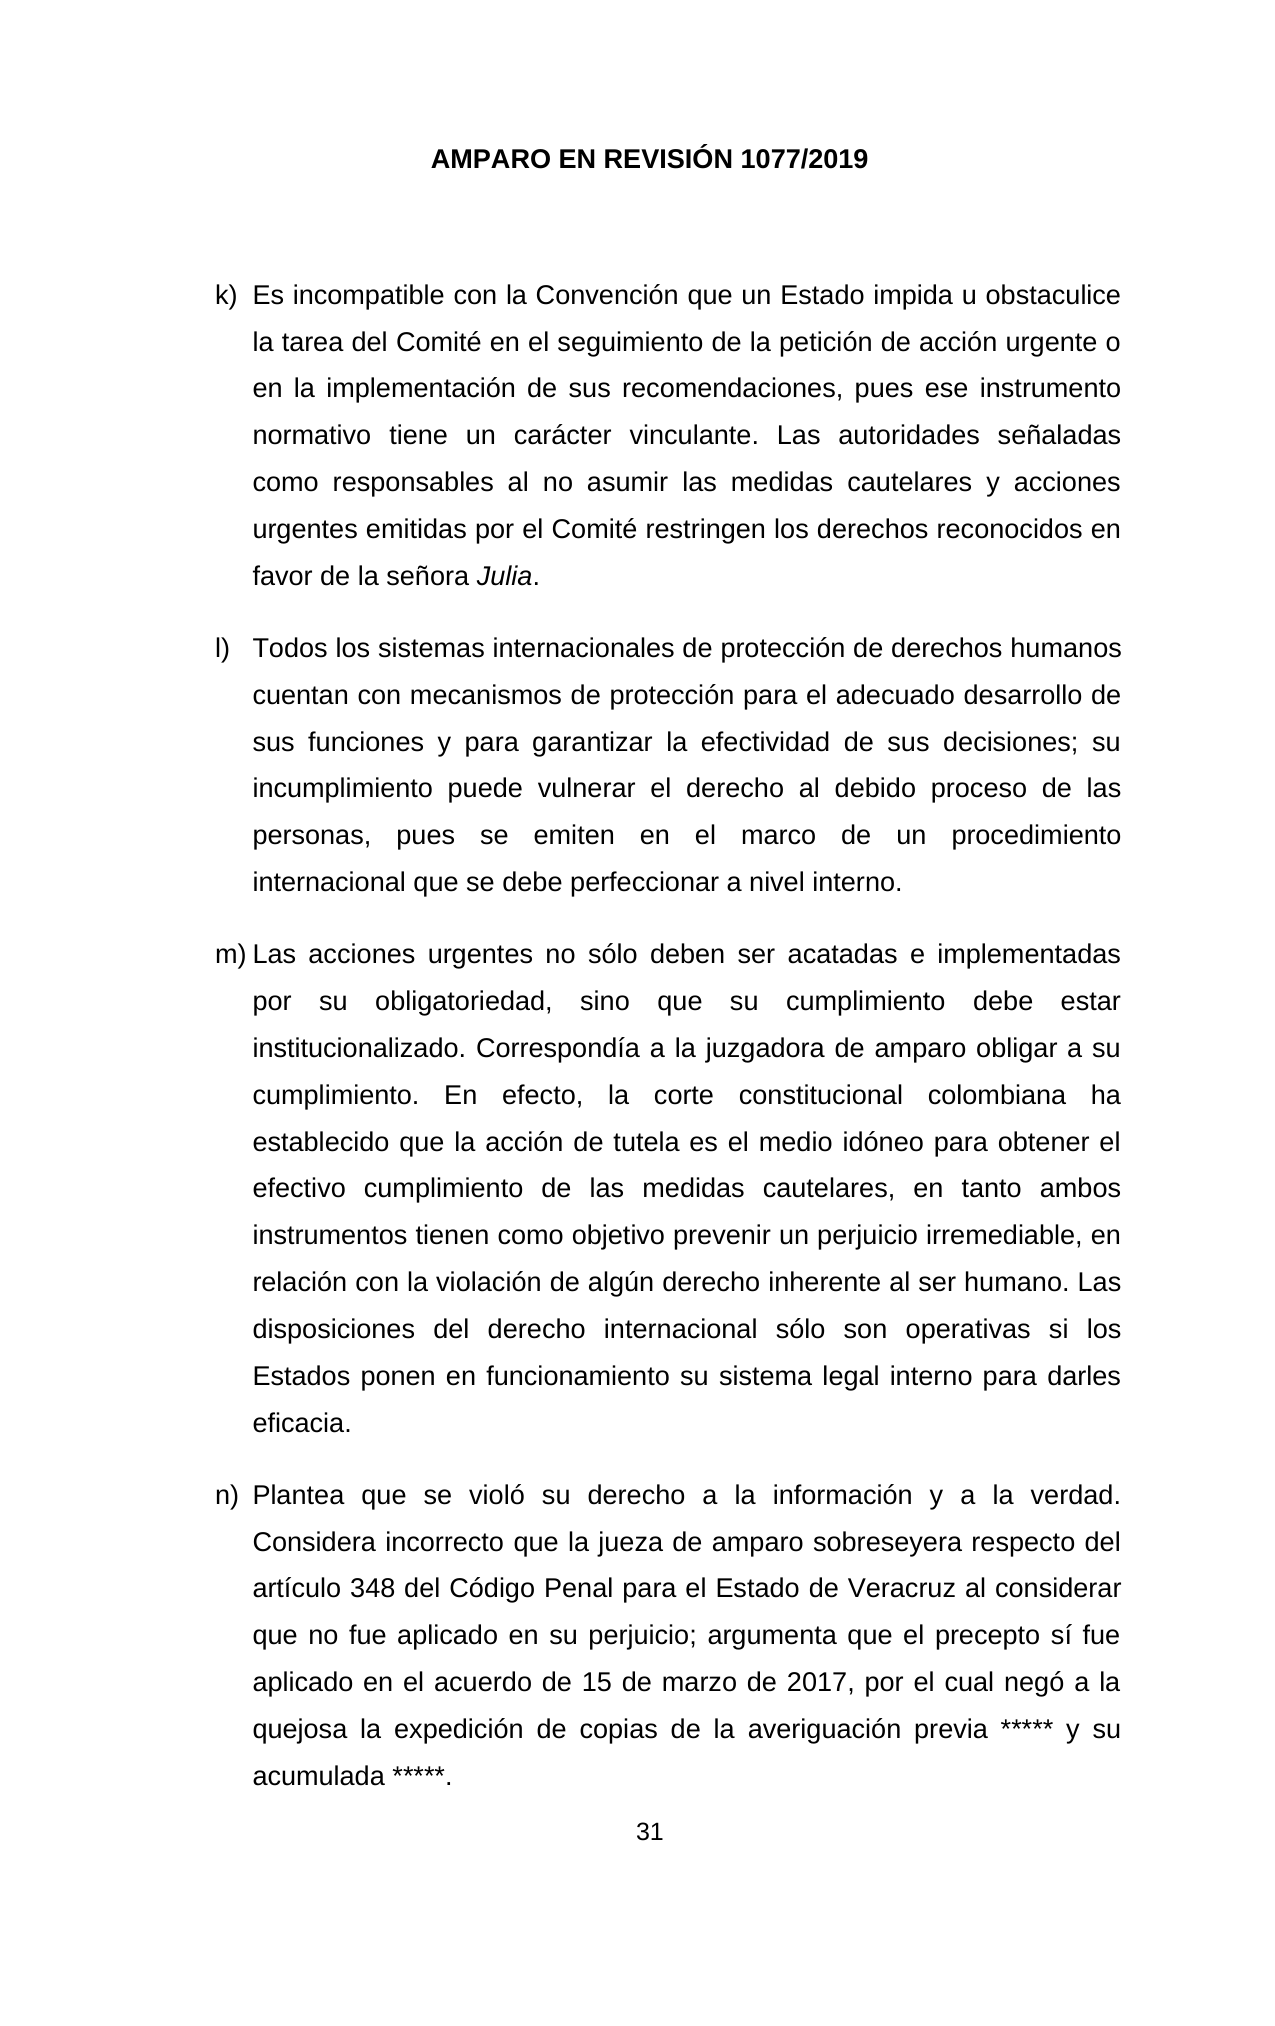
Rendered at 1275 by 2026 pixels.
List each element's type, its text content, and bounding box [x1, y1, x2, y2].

list Es incompatible con la Convención que un Estado impida u obstaculice la tarea del Comité en el seguimiento de la petición de acción urgente o en la implementación de sus recomendaciones, pues ese instrumento normativo tiene un carácter vinculante. Las autoridades señaladas como responsables al no asumir las medidas cautelares y acciones urgentes emitidas por el Comité restringen los derechos reconocidos en favor de la señora Julia. [215, 279, 1122, 591]
list Las acciones urgentes no sólo deben ser acatadas e implementadas por su obligatoriedad, sino que su cumplimiento debe estar institucionalizado. Correspondía a la juzgadora de amparo obligar a su cumplimiento. En efecto, la corte constitucional colombiana ha establecido que la acción de tutela es el medio idóneo para obtener el efectivo cumplimiento de las medidas cautelares, en tanto ambos instrumentos tienen como objetivo prevenir un perjuicio irremediable, en relación con la violación de algún derecho inherente al ser humano. Las disposiciones del derecho internacional sólo son operativas si los Estados ponen en funcionamiento su sistema legal interno para darles eficacia. [215, 938, 1122, 1438]
list Plantea que se violó su derecho a la información y a la verdad. Considera incorrecto que la jueza de amparo sobreseyera respecto del artículo 348 del Código Penal para el Estado de Veracruz al considerar que no fue aplicado en su perjuicio; argumenta que el precepto sí fue aplicado en el acuerdo de 15 de marzo de 2017, por el cual negó a la quejosa la expedición de copias de la averiguación previa ***** y su acumulada *****. [215, 1479, 1122, 1791]
list Todos los sistemas internacionales de protección de derechos humanos cuentan con mecanismos de protección para el adecuado desarrollo de sus funciones y para garantizar la efectividad de sus decisiones; su incumplimiento puede vulnerar el derecho al debido proceso de las personas, pues se emiten en el marco de un procedimiento internacional que se debe perfeccionar a nivel interno. [215, 632, 1122, 897]
